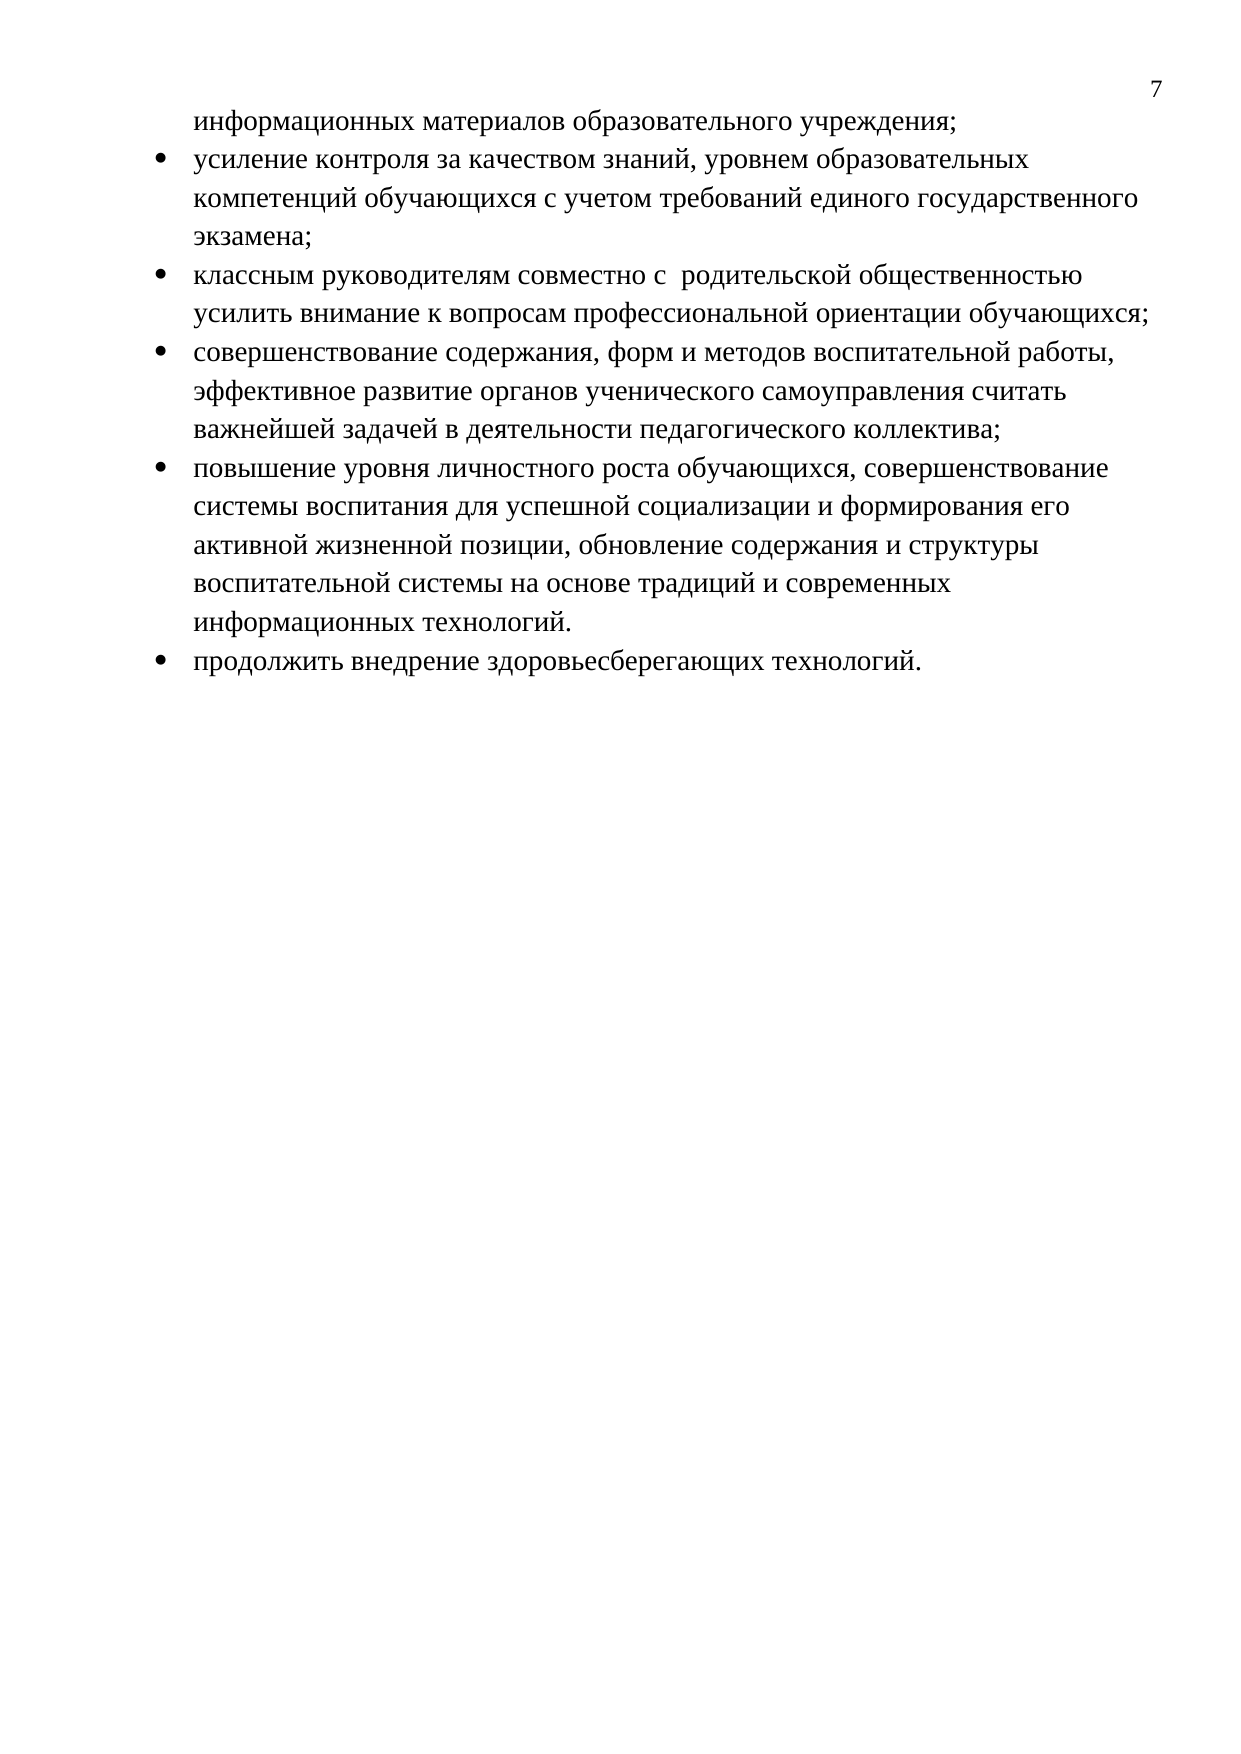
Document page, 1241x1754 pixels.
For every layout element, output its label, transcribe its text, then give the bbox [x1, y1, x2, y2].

list классным руководителям совместно с родительской общественностью усилить внимание к вопросам профессиональной ориентации обучающихся; [156, 257, 1162, 329]
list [156, 141, 1162, 252]
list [156, 103, 1162, 136]
list совершенствование содержания, форм и методов воспитательной работы, эффективное развитие органов ученического самоуправления считать важнейшей задачей в деятельности педагогического коллектива; [156, 334, 1162, 445]
list продолжить внедрение здоровьесберегающих технологий. [156, 643, 1162, 676]
list повышение уровня личностного роста обучающихся, совершенствование системы воспитания для успешной социализации и формирования его активной жизненной позиции, обновление содержания и структуры воспитательной системы на основе традиций и современных информационных технологий. [156, 450, 1162, 638]
